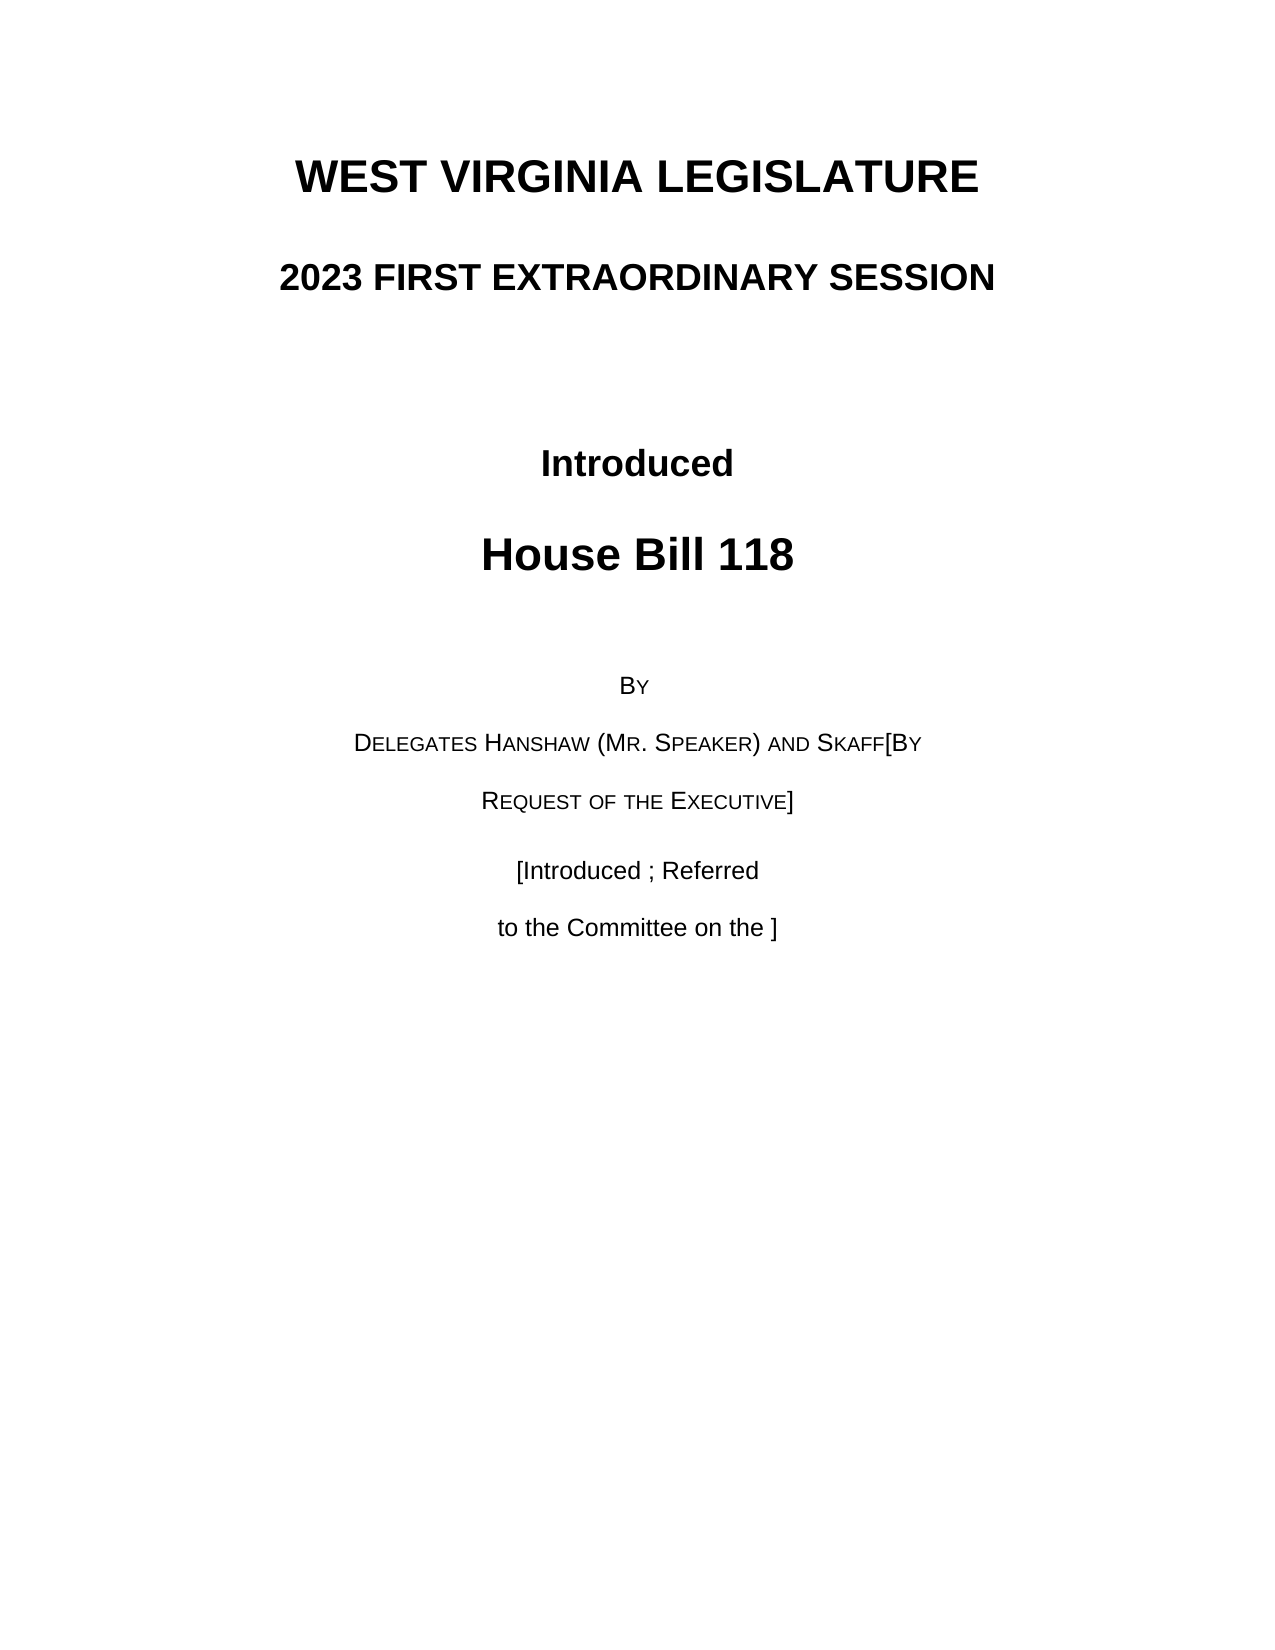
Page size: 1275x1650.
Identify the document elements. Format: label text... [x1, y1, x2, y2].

text By [337, 671, 937, 814]
text [Introduced ; Referred [337, 856, 937, 884]
title WEST virginia legislature [150, 150, 1125, 203]
title 2023 first Extraordinary session [150, 255, 1125, 298]
text Bill [150, 528, 1125, 581]
text to the Committee on the ] [337, 913, 937, 942]
